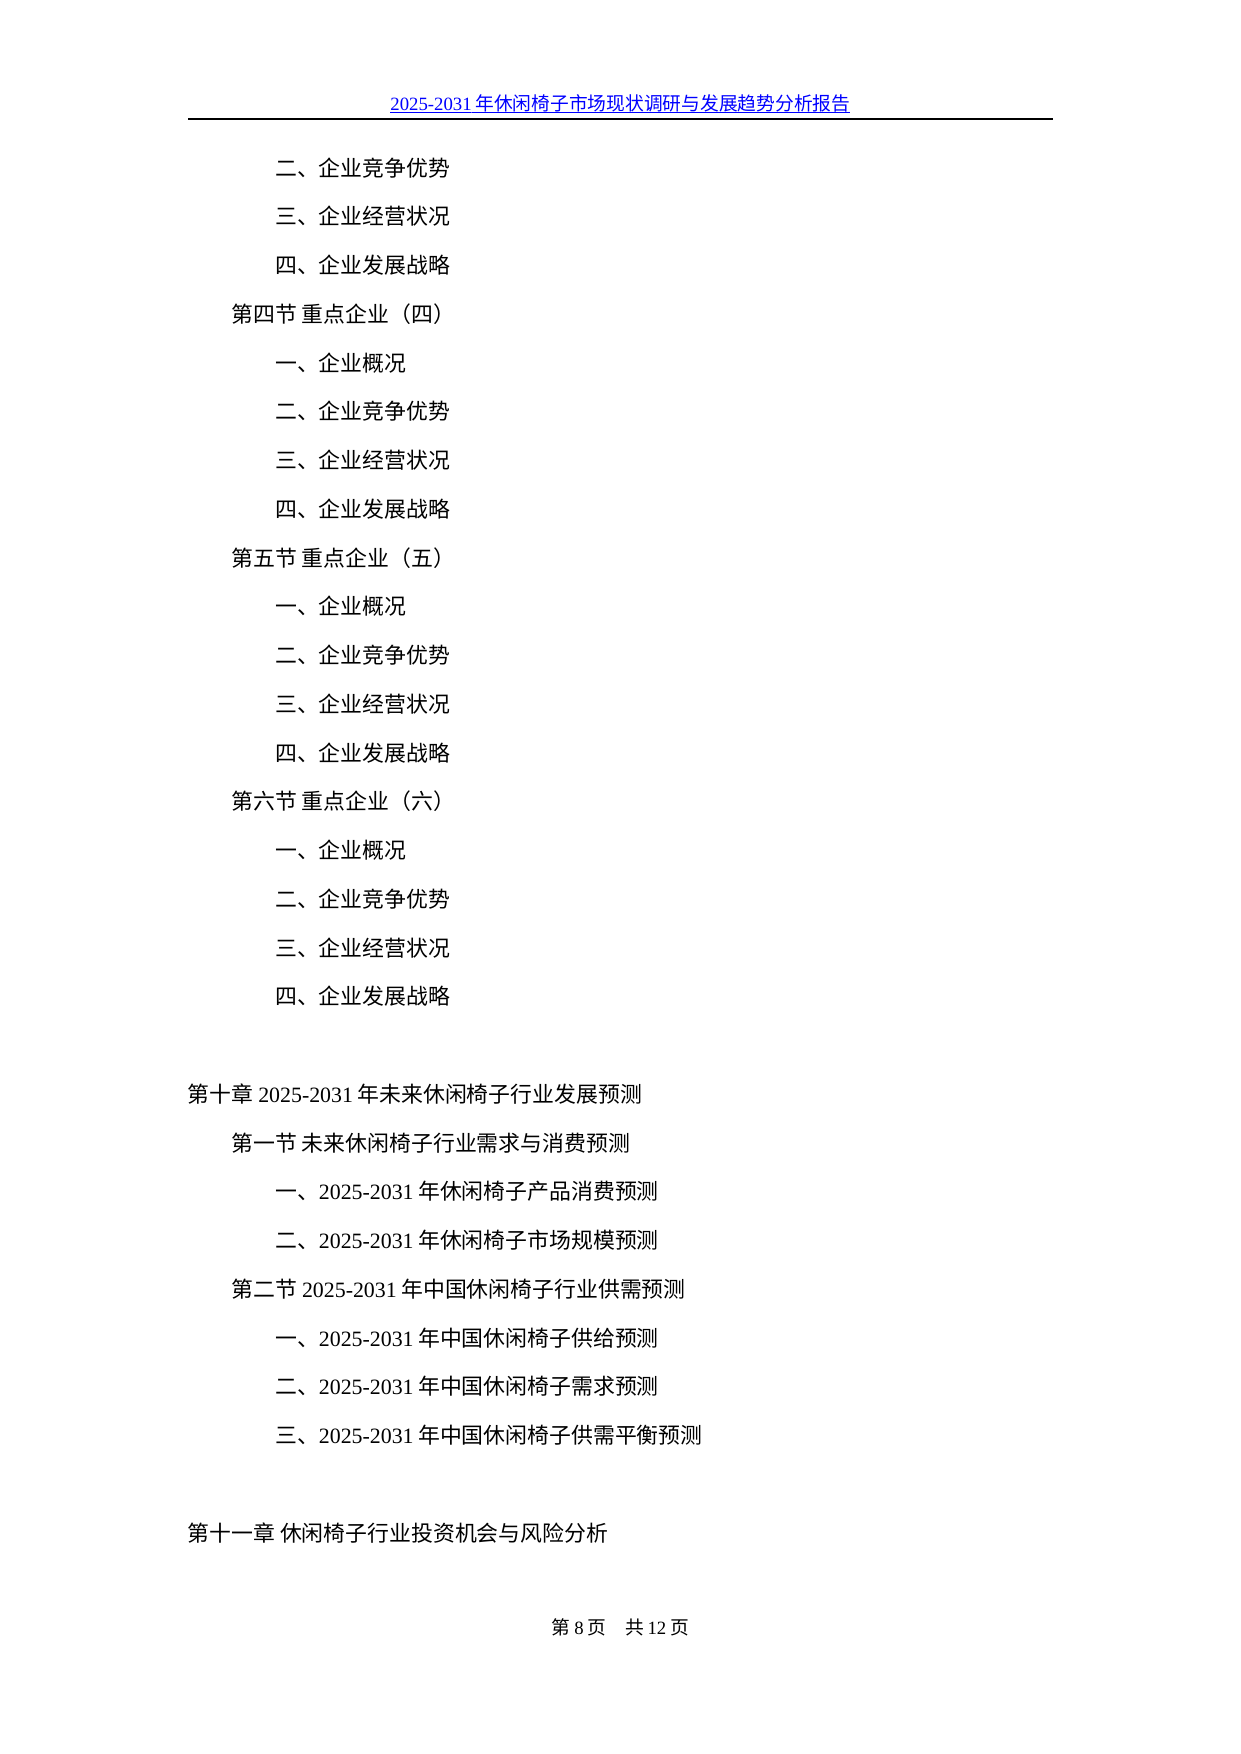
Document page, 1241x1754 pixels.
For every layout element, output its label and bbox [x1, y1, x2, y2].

text [187, 150, 1053, 1548]
